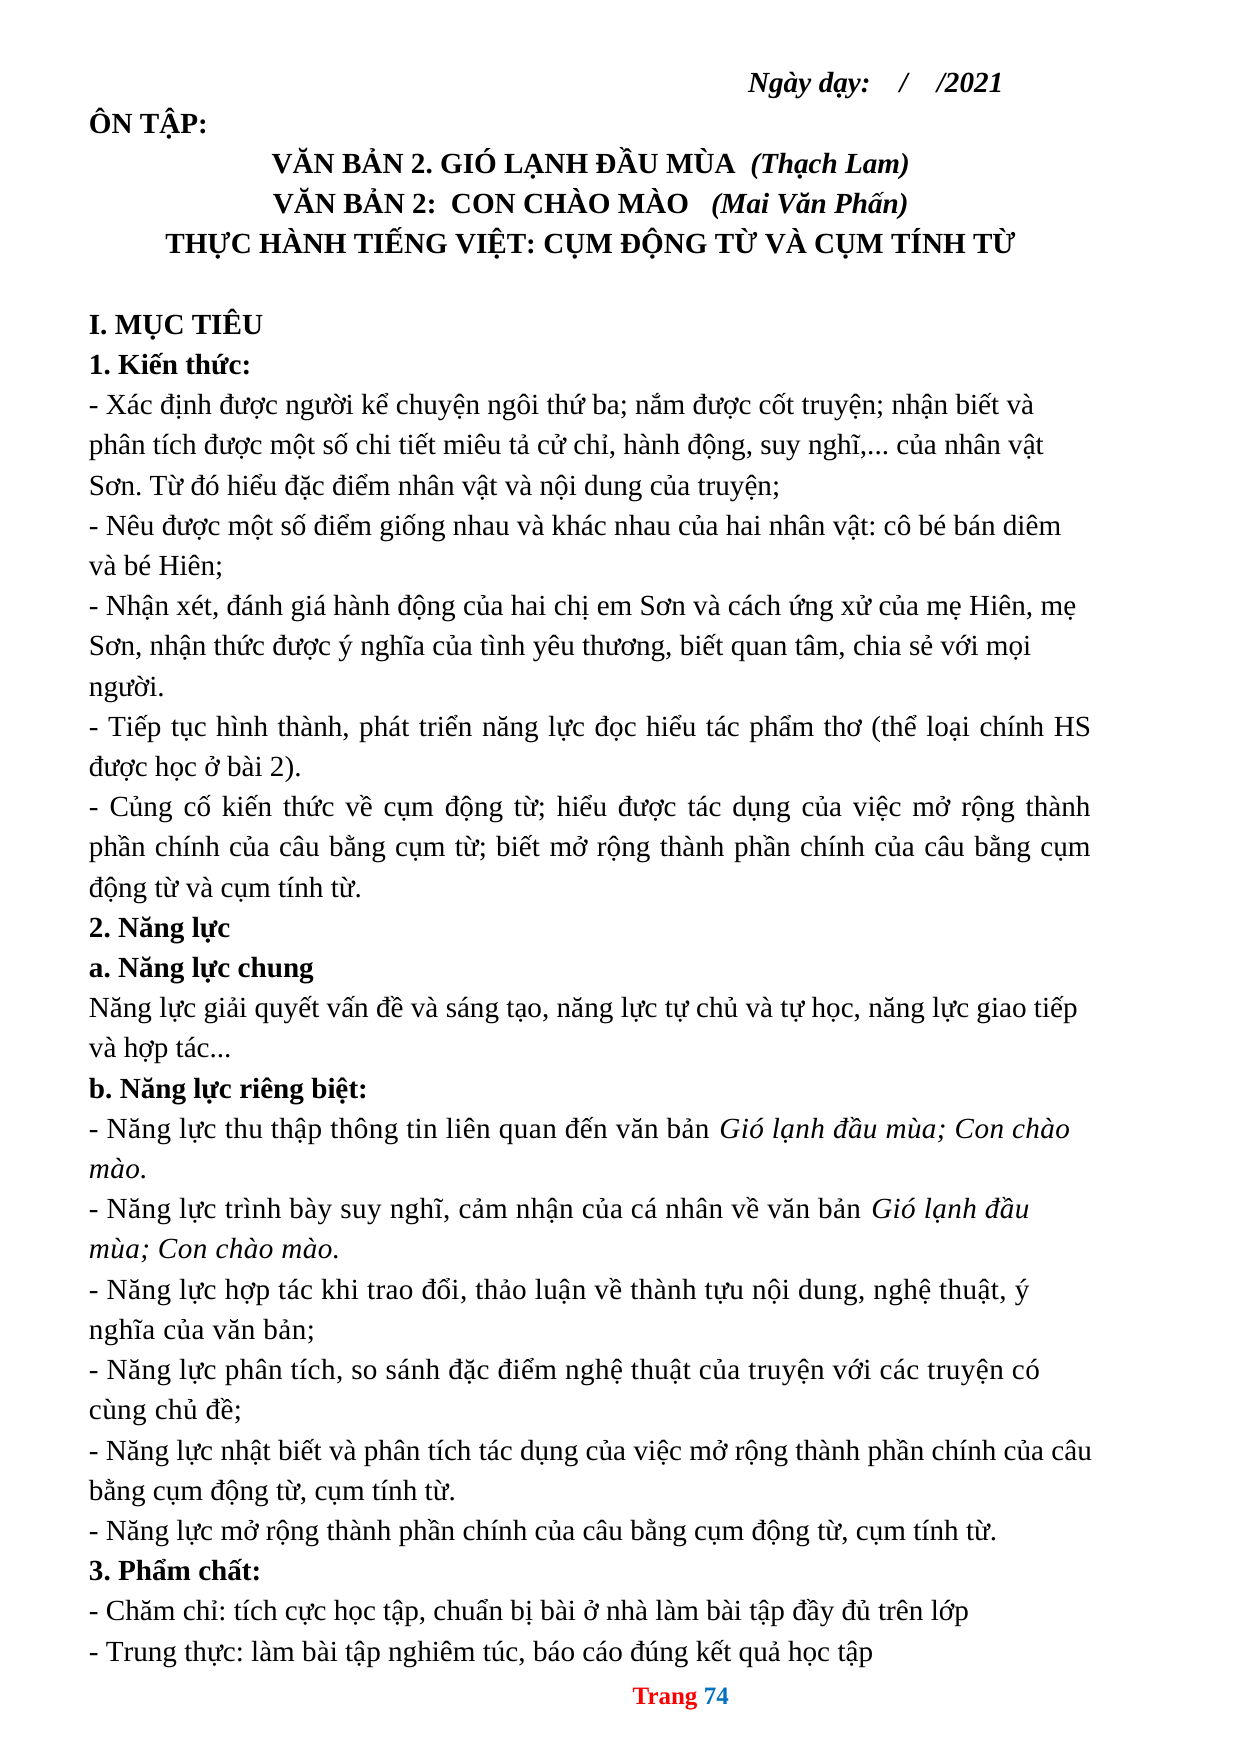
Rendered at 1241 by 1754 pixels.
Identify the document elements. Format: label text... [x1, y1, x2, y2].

text ÔN TẬP: [89, 106, 1092, 139]
text - Năng lực nhật biết và phân tích tác dụng của việc mở rộng thành phần chính của câu bằng cụm động từ, cụm tính từ. [89, 1433, 1092, 1506]
text THỰC HÀNH TIẾNG VIỆT: CỤM ĐỘNG TỪ VÀ CỤM TÍNH TỪ [89, 226, 1092, 260]
text a. Năng lực chung [89, 950, 1092, 984]
text - Nêu được một số điểm giống nhau và khác nhau của hai nhân vật: cô bé bán diêm và bé Hiên; [89, 508, 1092, 582]
text - Xác định được người kể chuyện ngôi thứ ba; nắm được cốt truyện; nhận biết và phân tích được một số chi tiết miêu tả cử chỉ, hành động, suy nghĩ,... của nhân vật Sơn. Từ đó hiểu đặc điểm nhân vật và nội dung của truyện; [89, 387, 1092, 501]
text - Năng lực trình bày suy nghĩ, cảm nhận của cá nhân về văn bản Gió lạnh đầu mùa; Con chào mào. [89, 1191, 1092, 1265]
text VĂN BẢN 2. GIÓ LẠNH ĐẦU MÙA (Thạch Lam) [89, 146, 1092, 179]
text 1. Kiến thức: [89, 347, 1092, 381]
text - Tiếp tục hình thành, phát triển năng lực đọc hiểu tác phẩm thơ (thể loại chính HS được học ở bài 2). [89, 709, 1092, 783]
text I. MỤC TIÊU [89, 307, 1092, 340]
text 2. Năng lực [89, 910, 1092, 943]
text - Năng lực phân tích, so sánh đặc điểm nghệ thuật của truyện với các truyện có cùng chủ đề; [89, 1352, 1092, 1426]
text - Năng lực thu thập thông tin liên quan đến văn bản Gió lạnh đầu mùa; Con chào mào. [89, 1111, 1092, 1185]
text - Trung thực: làm bài tập nghiêm túc, báo cáo đúng kết quả học tập [89, 1634, 1092, 1667]
text 3. Phẩm chất: [89, 1553, 1092, 1587]
text - Nhận xét, đánh giá hành động của hai chị em Sơn và cách ứng xử của mẹ Hiên, mẹ Sơn, nhận thức được ý nghĩa của tình yêu thương, biết quan tâm, chia sẻ với mọi người. [89, 588, 1092, 702]
text b. Năng lực riêng biệt: [89, 1071, 1092, 1104]
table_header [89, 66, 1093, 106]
text - Chăm chỉ: tích cực học tập, chuẩn bị bài ở nhà làm bài tập đầy đủ trên lớp [89, 1593, 1092, 1627]
text Năng lực giải quyết vấn đề và sáng tạo, năng lực tự chủ và tự học, năng lực giao tiếp và hợp tác... [89, 990, 1092, 1064]
text - Năng lực hợp tác khi trao đổi, thảo luận về thành tựu nội dung, nghệ thuật, ý nghĩa của văn bản; [89, 1272, 1092, 1346]
text - Năng lực mở rộng thành phần chính của câu bằng cụm động từ, cụm tính từ. [89, 1513, 1092, 1547]
text - Củng cố kiến thức về cụm động từ; hiểu được tác dụng của việc mở rộng thành phần chính của câu bằng cụm từ; biết mở rộng thành phần chính của câu bằng cụm động từ và cụm tính từ. [89, 789, 1092, 903]
text VĂN BẢN 2: CON CHÀO MÀO (Mai Văn Phấn) [89, 186, 1092, 220]
